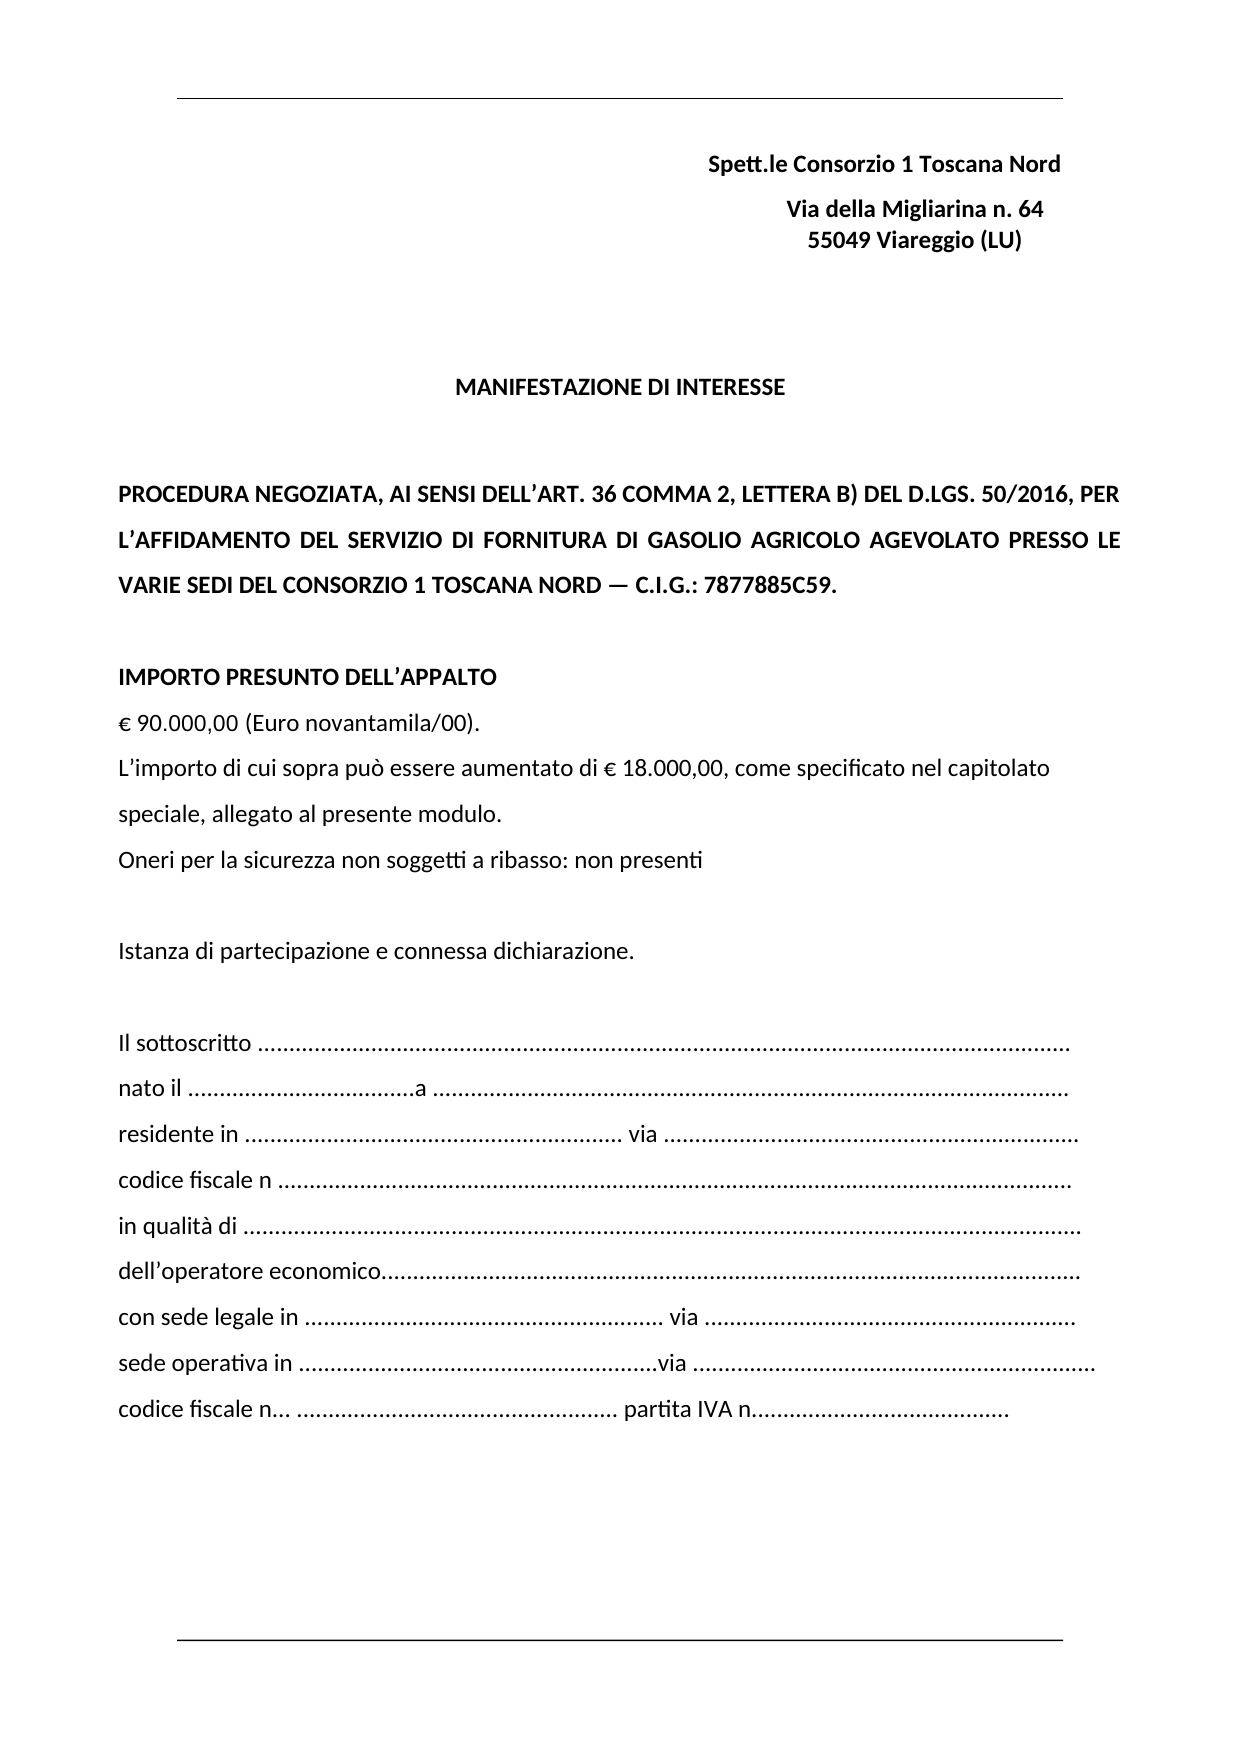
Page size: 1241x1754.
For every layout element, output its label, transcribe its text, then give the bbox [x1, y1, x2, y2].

text Istanza di partecipazione e connessa dichiarazione. [118, 935, 1122, 966]
text IMPORTO PRESUNTO DELL’APPALTO [118, 661, 1122, 692]
text con sede legale in ......................................................... via ........................................................... [118, 1301, 1122, 1332]
text Spett.le Consorzio 1 Toscana Nord [634, 148, 1122, 178]
text Oneri per la sicurezza non soggetti a ribasso: non presenti [118, 844, 1122, 874]
text L’importo di cui sopra può essere aumentato di € 18.000,00, come specificato nel capitolato speciale, allegato al presente modulo. [118, 752, 1122, 829]
text codice fiscale n... ................................................... partita IVA n......................................... [118, 1393, 1122, 1423]
text Via della Migliarina n. 64 [634, 193, 1122, 224]
text € 90.000,00 (Euro novantamila/00). [118, 707, 1122, 737]
text PROCEDURA NEGOZIATA, AI SENSI DELL’ART. 36 COMMA 2, LETTERA B) DEL D.LGS. 50/2016, PER L’AFFIDAMENTO DEL SERVIZIO DI FORNITURA DI GASOLIO AGRICOLO AGEVOLATO PRESSO LE VARIE SEDI DEL CONSORZIO 1 TOSCANA NORD — C.I.G.: 7877885C59. [118, 478, 1122, 600]
text nato il ....................................a ..................................................................................................... [118, 1073, 1122, 1103]
text MANIFESTAZIONE DI INTERESSE [118, 371, 1122, 402]
text sede operativa in .........................................................via ................................................................ [118, 1347, 1122, 1377]
text codice fiscale n .............................................................................................................................. [118, 1164, 1122, 1194]
text dell’operatore economico............................................................................................................... [118, 1256, 1122, 1286]
text Il sottoscritto ................................................................................................................................. [118, 1027, 1122, 1057]
text 55049 Viareggio (LU) [634, 224, 1122, 254]
text in qualità di ..................................................................................................................................... [118, 1210, 1122, 1240]
text residente in ............................................................ via .................................................................. [118, 1118, 1122, 1149]
